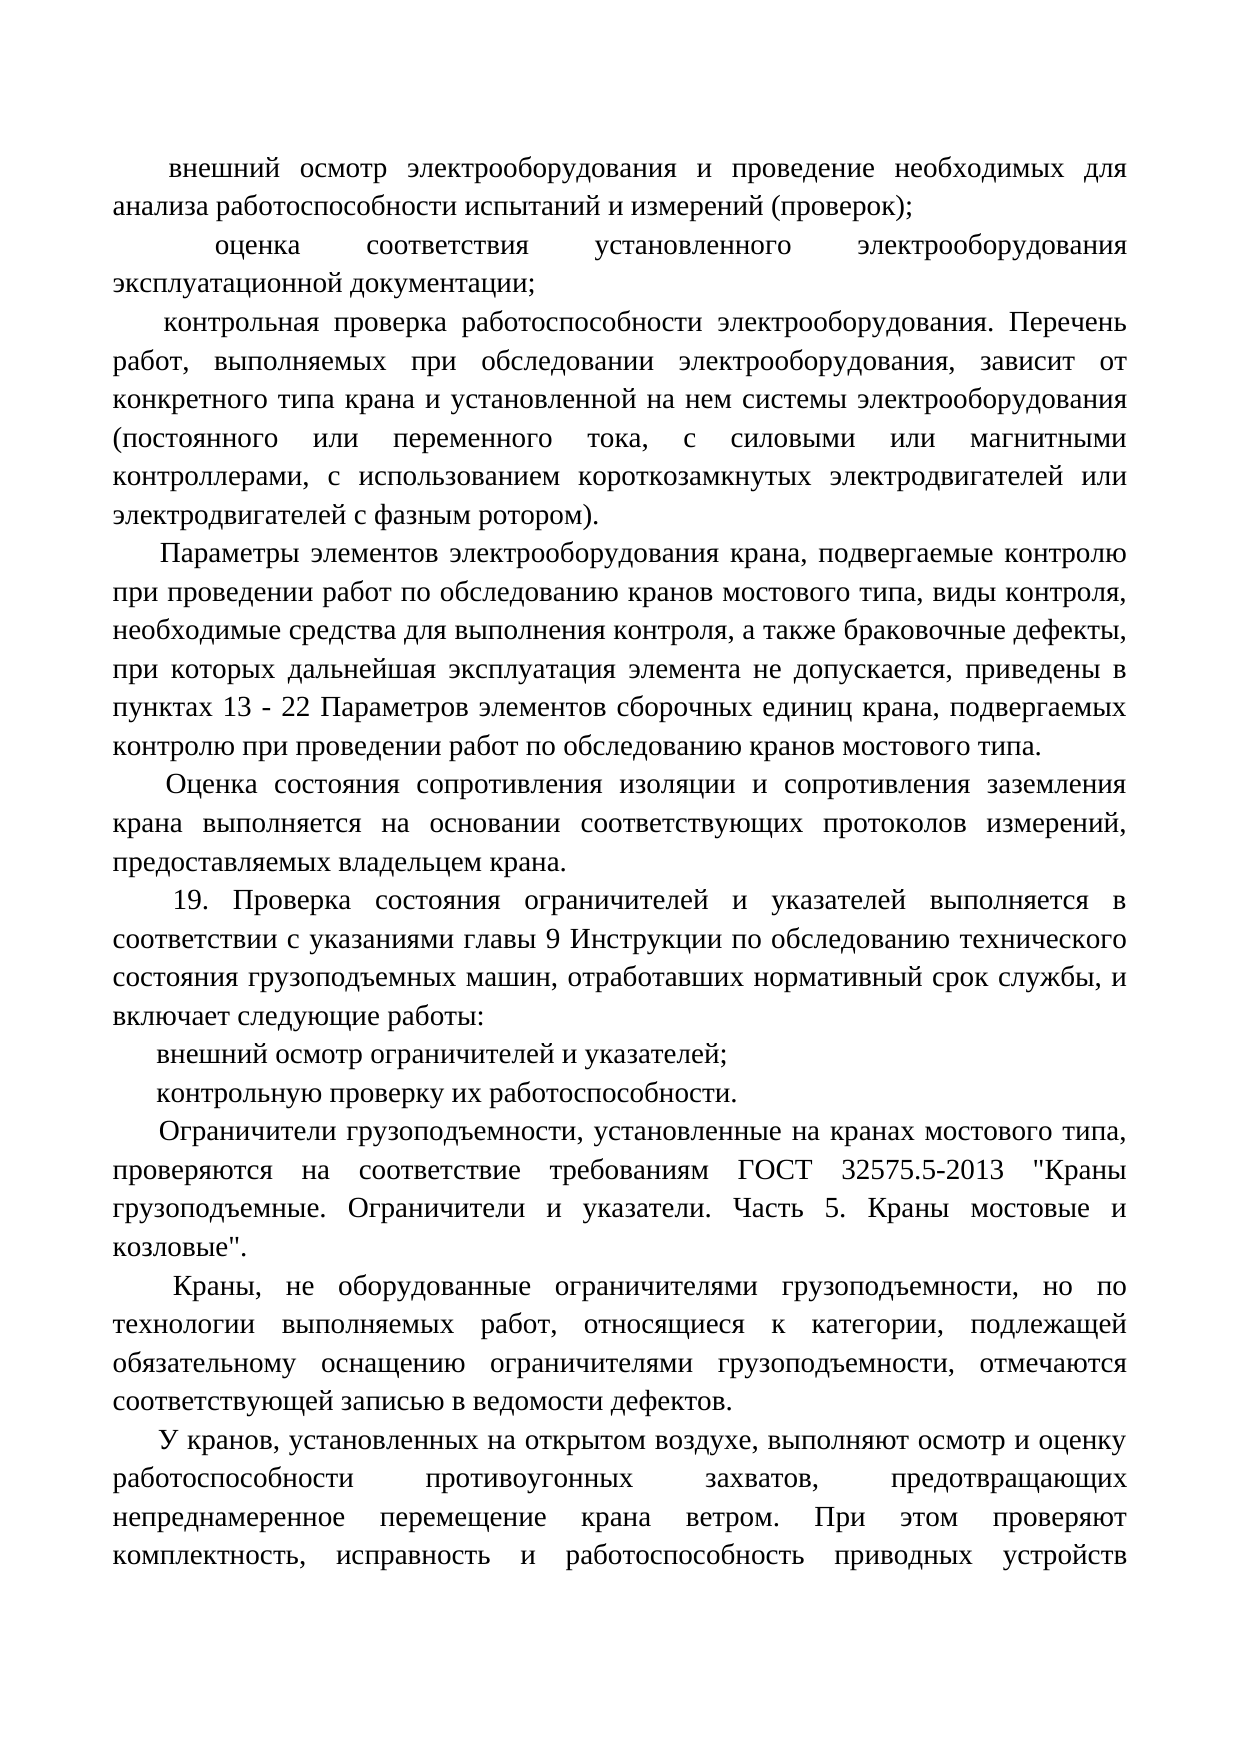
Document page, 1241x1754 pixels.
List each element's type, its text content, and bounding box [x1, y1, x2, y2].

text Оценка состояния сопротивления изоляции и сопротивления заземления крана выполняется на основании соответствующих протоколов измерений, предоставляемых владельцем крана. [112, 767, 1128, 877]
text Ограничители грузоподъемности, установленные на кранах мостового типа, проверяются на соответствие требованиям ГОСТ 32575.5-2013 "Краны грузоподъемные. Ограничители и указатели. Часть 5. Краны мостовые и козловые". [112, 1113, 1128, 1263]
text внешний осмотр электрооборудования и проведение необходимых для анализа работоспособности испытаний и измерений (проверок); [112, 150, 1128, 222]
text 19. Проверка состояния ограничителей и указателей выполняется в соответствии с указаниями главы 9 Инструкции по обследованию технического состояния грузоподъемных машин, отработавших нормативный срок службы, и включает следующие работы: [112, 882, 1128, 1031]
text Параметры элементов электрооборудования крана, подвергаемые контролю при проведении работ по обследованию кранов мостового типа, виды контроля, необходимые средства для выполнения контроля, а также браковочные дефекты, при которых дальнейшая эксплуатация элемента не допускается, приведены в пунктах 13 - 22 Параметров элементов сборочных единиц крана, подвергаемых контролю при проведении работ по обследованию кранов мостового типа. [112, 535, 1128, 762]
text оценка соответствия установленного электрооборудования эксплуатационной документации; [112, 227, 1128, 299]
text внешний осмотр ограничителей и указателей; [112, 1036, 1128, 1070]
text контрольную проверку их работоспособности. [112, 1075, 1128, 1108]
text контрольная проверка работоспособности электрооборудования. Перечень работ, выполняемых при обследовании электрооборудования, зависит от конкретного типа крана и установленной на нем системы электрооборудования (постоянного или переменного тока, с силовыми или магнитными контроллерами, с использованием короткозамкнутых электродвигателей или электродвигателей с фазным ротором). [112, 304, 1128, 530]
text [112, 1422, 1128, 1571]
text Краны, не оборудованные ограничителями грузоподъемности, но по технологии выполняемых работ, относящиеся к категории, подлежащей обязательному оснащению ограничителями грузоподъемности, отмечаются соответствующей записью в ведомости дефектов. [112, 1268, 1128, 1417]
